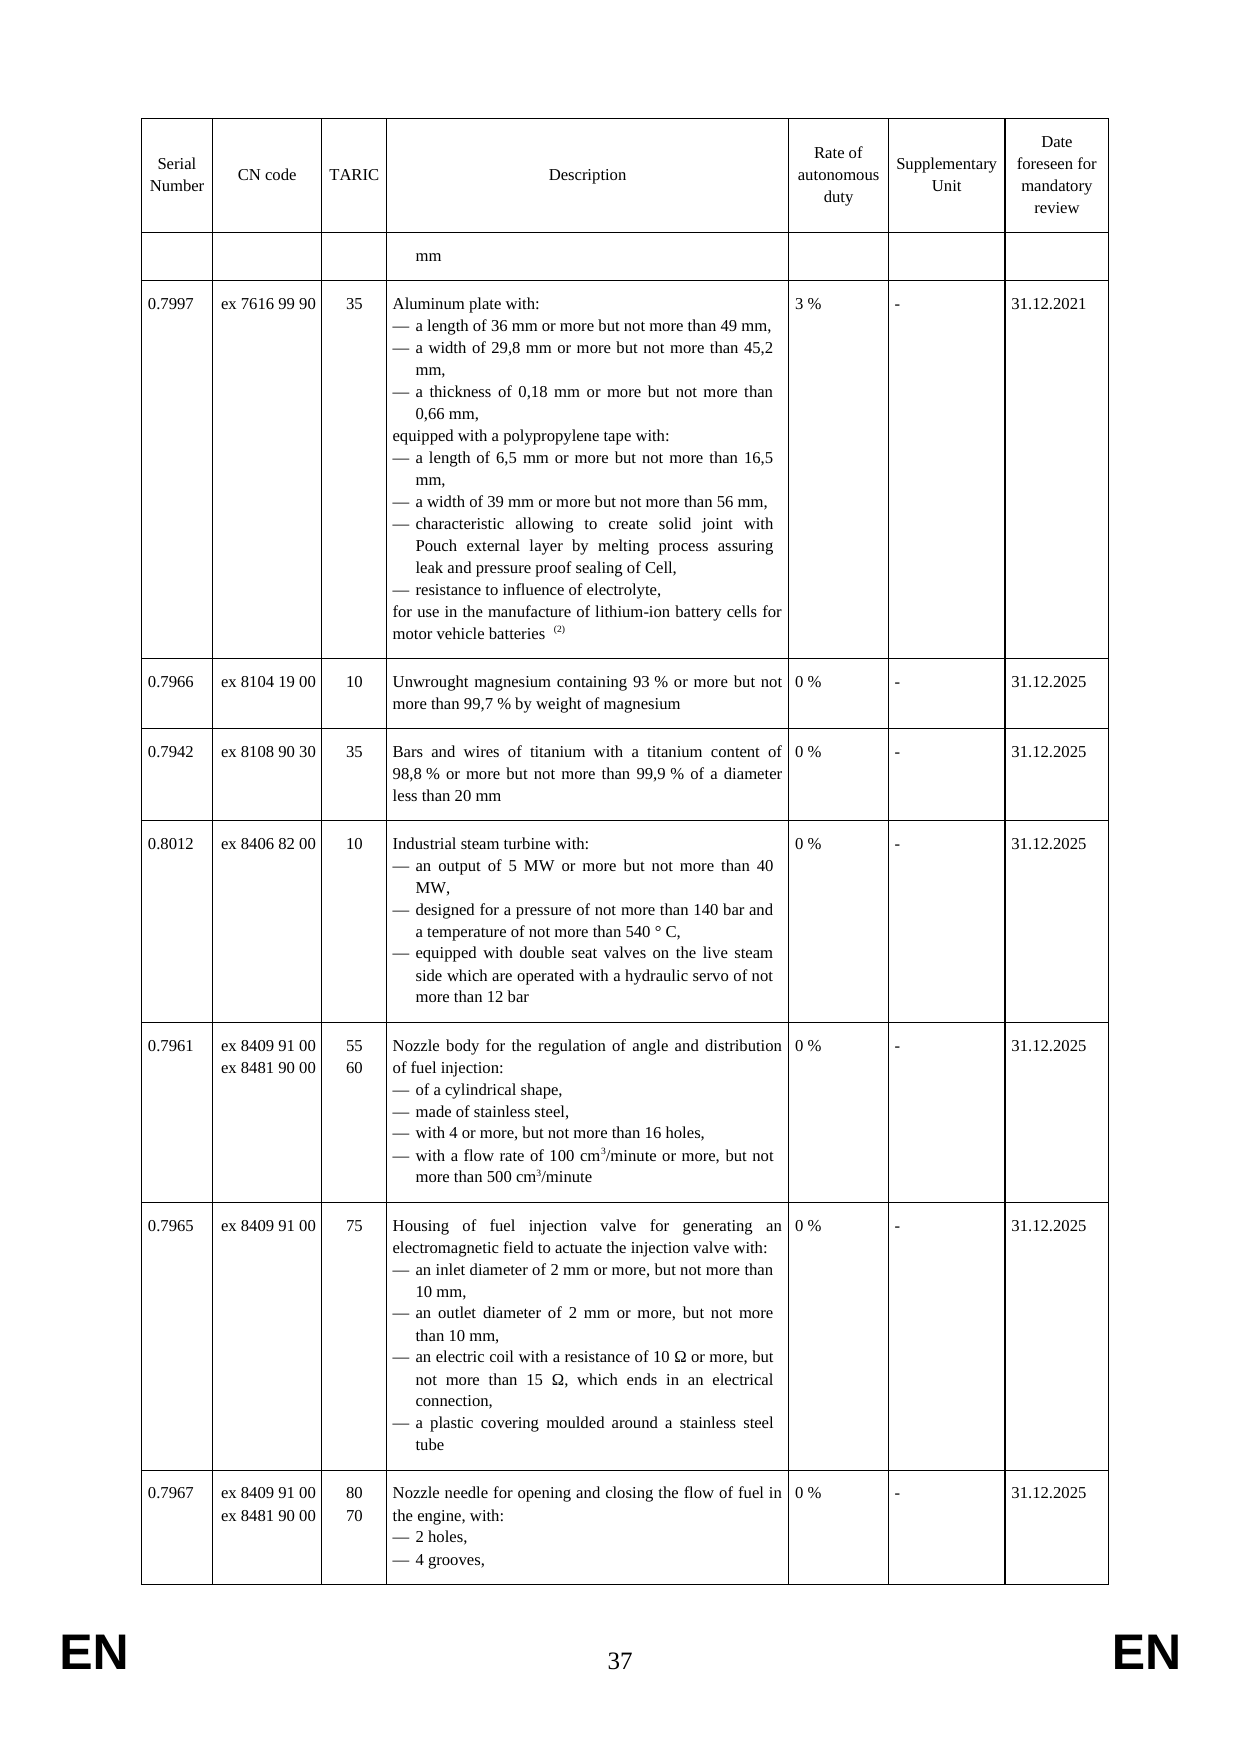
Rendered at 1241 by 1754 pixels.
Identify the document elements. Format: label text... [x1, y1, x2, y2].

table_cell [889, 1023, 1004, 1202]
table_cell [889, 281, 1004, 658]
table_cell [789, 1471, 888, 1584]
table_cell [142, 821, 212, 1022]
table_header Date foreseen for mandatory review [1006, 119, 1108, 232]
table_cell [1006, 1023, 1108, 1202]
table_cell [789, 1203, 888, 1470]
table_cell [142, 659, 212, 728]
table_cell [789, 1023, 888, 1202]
table_header Description [387, 119, 788, 232]
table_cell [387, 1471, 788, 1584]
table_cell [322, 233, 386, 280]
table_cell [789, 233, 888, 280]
table_header TARIC [322, 119, 386, 232]
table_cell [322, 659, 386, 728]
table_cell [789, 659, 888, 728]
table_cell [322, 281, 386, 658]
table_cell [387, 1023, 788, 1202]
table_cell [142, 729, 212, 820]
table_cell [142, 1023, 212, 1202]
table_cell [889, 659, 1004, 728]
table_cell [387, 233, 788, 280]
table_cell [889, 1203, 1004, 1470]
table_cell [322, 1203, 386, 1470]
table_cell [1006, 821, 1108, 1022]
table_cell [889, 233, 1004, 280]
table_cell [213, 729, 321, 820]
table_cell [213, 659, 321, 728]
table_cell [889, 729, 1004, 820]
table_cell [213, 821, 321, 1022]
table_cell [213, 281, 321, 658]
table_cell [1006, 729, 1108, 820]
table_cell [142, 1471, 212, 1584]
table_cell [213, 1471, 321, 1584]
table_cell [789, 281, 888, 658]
table_header CN code [213, 119, 321, 232]
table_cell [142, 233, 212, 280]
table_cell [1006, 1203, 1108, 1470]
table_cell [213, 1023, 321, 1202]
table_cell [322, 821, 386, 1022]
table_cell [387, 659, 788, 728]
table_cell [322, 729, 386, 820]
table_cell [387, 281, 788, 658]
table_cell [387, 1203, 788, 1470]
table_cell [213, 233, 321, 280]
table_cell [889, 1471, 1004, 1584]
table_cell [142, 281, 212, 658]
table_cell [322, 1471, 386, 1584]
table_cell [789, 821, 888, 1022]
table_header Supplementary Unit [889, 119, 1004, 232]
table_header Serial Number [142, 119, 212, 232]
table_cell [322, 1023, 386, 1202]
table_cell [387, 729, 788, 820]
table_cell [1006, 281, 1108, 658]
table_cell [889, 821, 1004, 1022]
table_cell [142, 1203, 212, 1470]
table_header Rate of autonomous duty [789, 119, 888, 232]
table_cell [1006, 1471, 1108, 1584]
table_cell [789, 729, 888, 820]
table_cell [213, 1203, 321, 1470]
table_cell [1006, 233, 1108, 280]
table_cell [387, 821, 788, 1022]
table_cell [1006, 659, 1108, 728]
